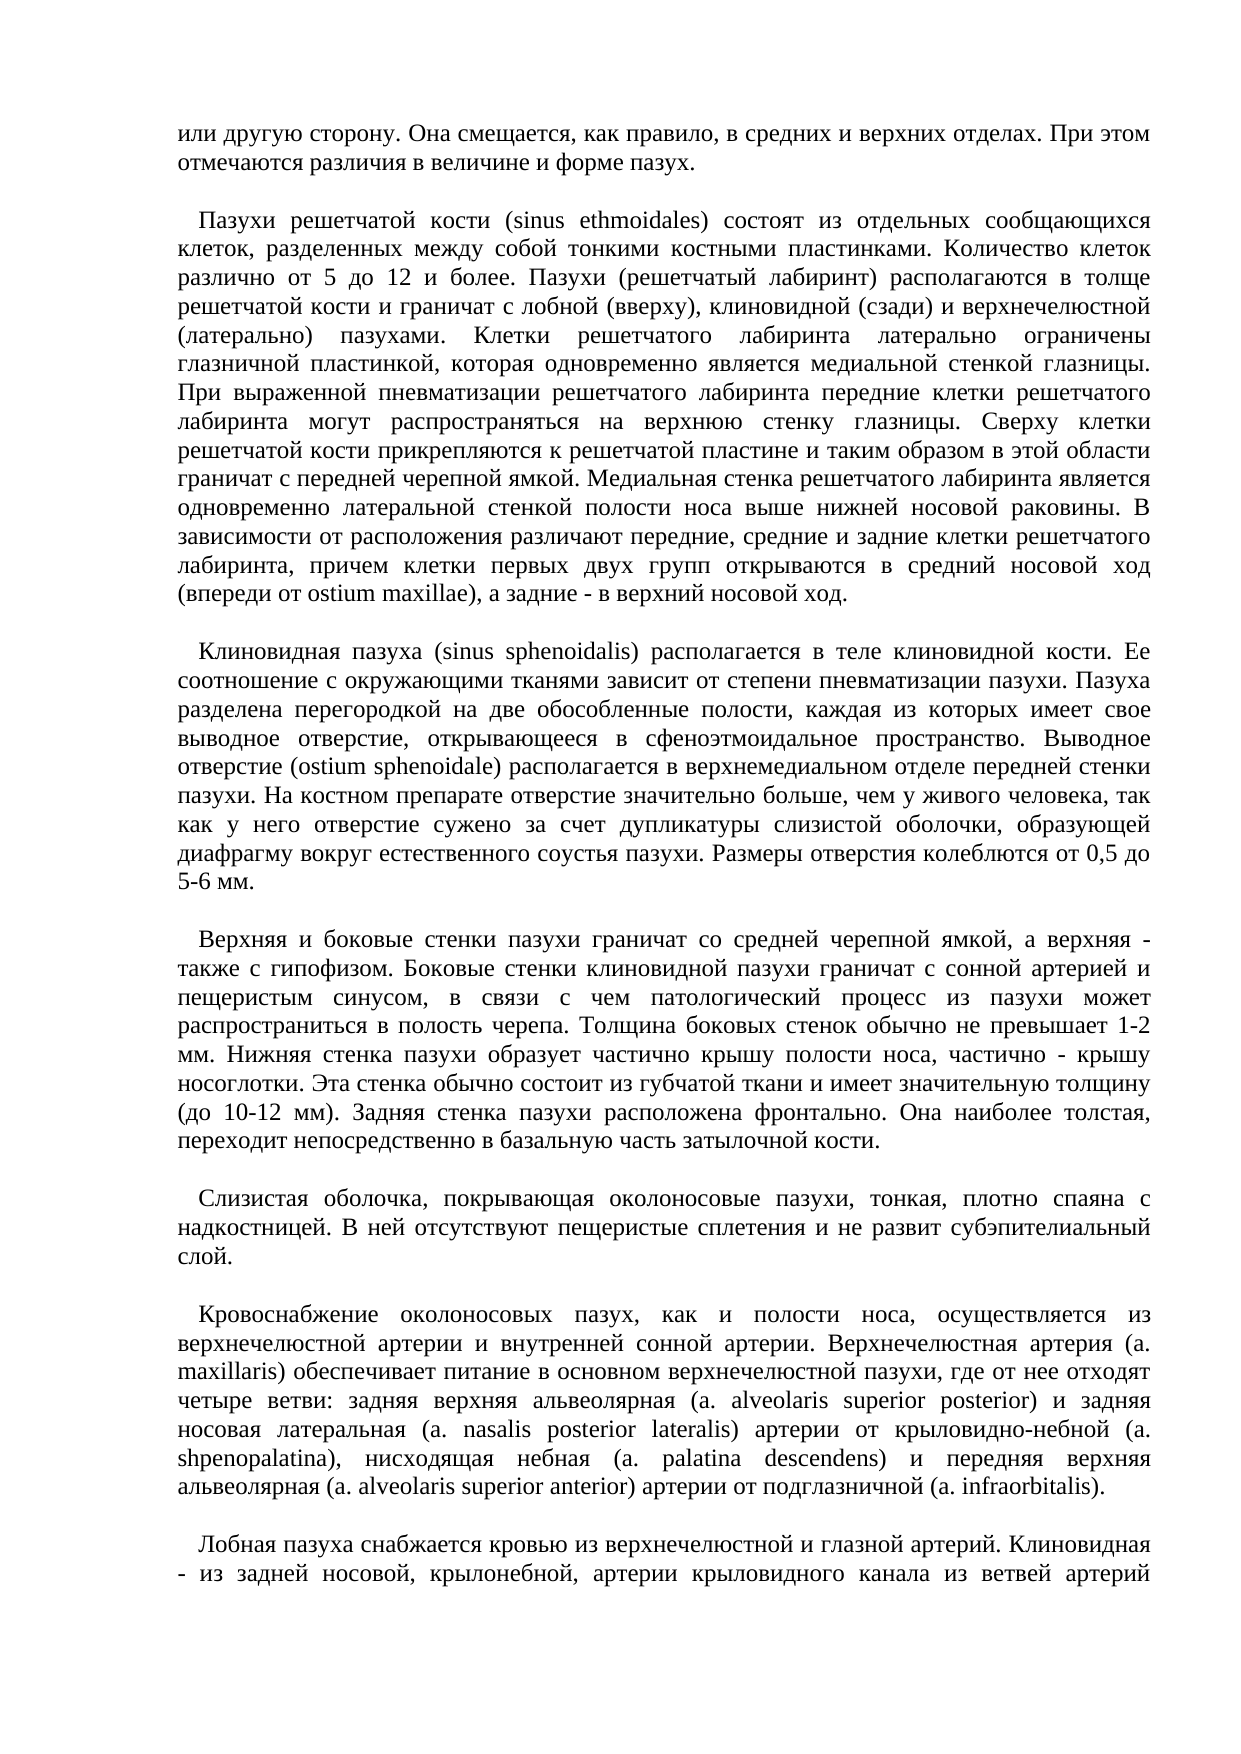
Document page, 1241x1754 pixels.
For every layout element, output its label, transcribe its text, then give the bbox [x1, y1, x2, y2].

text Пазухи решетчатой кости (sinus ethmoidales) состоят из отдельных сообщающихся клеток, разделенных между собой тонкими костными пластинками. Количество клеток различно от 5 до 12 и более. Пазухи (решетчатый лабиринт) располагаются в толще решетчатой кости и граничат с лобной (вверху), клиновидной (сзади) и верхнечелюстной (латерально) пазухами. Клетки решетчатого лабиринта латерально ограничены глазничной пластинкой, которая одновременно является медиальной стенкой глазницы. При выраженной пневматизации решетчатого лабиринта передние клетки решетчатого лабиринта могут распространяться на верхнюю стенку глазницы. Сверху клетки решетчатой кости прикрепляются к решетчатой пластине и таким образом в этой области граничат с передней черепной ямкой. Медиальная стенка решетчатого лабиринта является одновременно латеральной стенкой полости носа выше нижней носовой раковины. В зависимости от расположения различают передние, средние и задние клетки решетчатого лабиринта, причем клетки первых двух групп открываются в средний носовой ход (впереди от ostium maxillae), а задние - в верхний носовой ход. [177, 205, 1152, 607]
text Кровоснабжение околоносовых пазух, как и полости носа, осуществляется из верхнечелюстной артерии и внутренней сонной артерии. Верхнечелюстная артерия (a. maxillaris) обеспечивает питание в основном верхнечелюстной пазухи, где от нее отходят четыре ветви: задняя верхняя альвеолярная (a. alveolaris superior posterior) и задняя носовая латеральная (a. nasalis posterior lateralis) артерии от крыловидно-небной (a. shpenopalatina), нисходящая небная (a. palatina descendens) и передняя верхняя альвеолярная (a. alveolaris superior anterior) артерии от подглазничной (a. infraorbitalis). [177, 1299, 1152, 1500]
text Слизистая оболочка, покрывающая околоносовые пазухи, тонкая, плотно спаяна с надкостницей. В ней отсутствуют пещеристые сплетения и не развит субэпителиальный слой. [177, 1183, 1152, 1270]
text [177, 1529, 1152, 1587]
text Клиновидная пазуха (sinus sphenoidalis) располагается в теле клиновидной кости. Ее соотношение с окружающими тканями зависит от степени пневматизации пазухи. Пазуха разделена перегородкой на две обособленные полости, каждая из которых имеет свое выводное отверстие, открывающееся в сфеноэтмоидальное пространство. Выводное отверстие (ostium sphenoidale) располагается в верхнемедиальном отделе передней стенки пазухи. На костном препарате отверстие значительно больше, чем у живого человека, так как у него отверстие сужено за счет дупликатуры слизистой оболочки, образующей диафрагму вокруг естественного соустья пазухи. Размеры отверстия колеблются от 0,5 до 5-6 мм. [177, 636, 1152, 895]
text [177, 118, 1152, 176]
text Верхняя и боковые стенки пазухи граничат со средней черепной ямкой, а верхняя - также с гипофизом. Боковые стенки клиновидной пазухи граничат с сонной артерией и пещеристым синусом, в связи с чем патологический процесс из пазухи может распространиться в полость черепа. Толщина боковых стенок обычно не превышает 1-2 мм. Нижняя стенка пазухи образует частично крышу полости носа, частично - крышу носоглотки. Эта стенка обычно состоит из губчатой ткани и имеет значительную толщину (до 10-12 мм). Задняя стенка пазухи расположена фронтально. Она наиболее толстая, переходит непосредственно в базальную часть затылочной кости. [177, 924, 1152, 1154]
